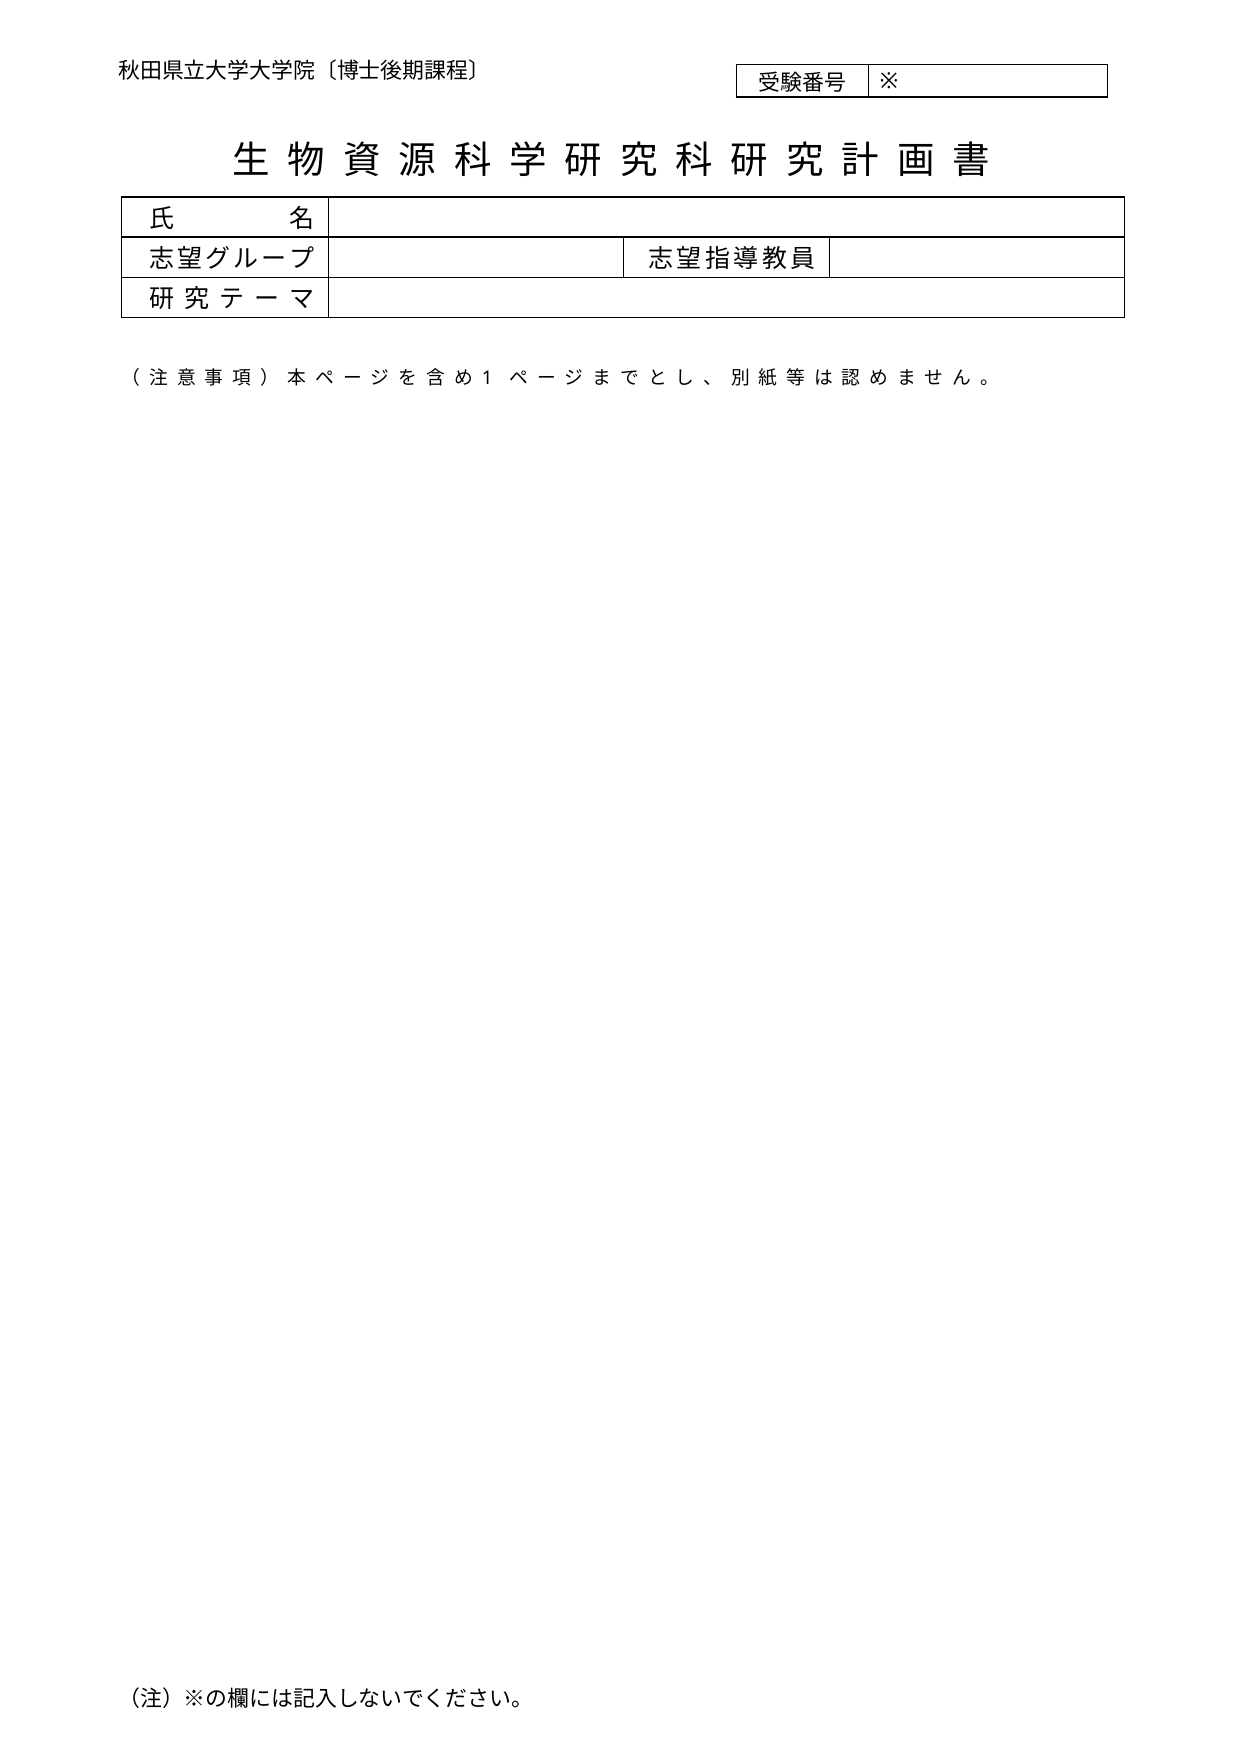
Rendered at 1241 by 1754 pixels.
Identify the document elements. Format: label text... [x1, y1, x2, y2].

table_cell [329, 238, 623, 277]
text 生物資源科学研究科研究計画書 [121, 118, 1119, 196]
table_header [329, 198, 1124, 236]
table_cell 研究テーマ [122, 278, 328, 317]
table_header ※ [869, 65, 1107, 96]
table_cell [329, 278, 1124, 317]
table_cell [830, 238, 1124, 277]
table_header 氏名 [122, 198, 328, 236]
table_cell 志望グループ [122, 238, 328, 277]
text （注意事項）本ページを含め1ページまでとし、別紙等は認めません。 [121, 357, 1119, 396]
table_header 受験番号 [737, 65, 868, 96]
table_cell 志望指導教員 [624, 238, 829, 277]
